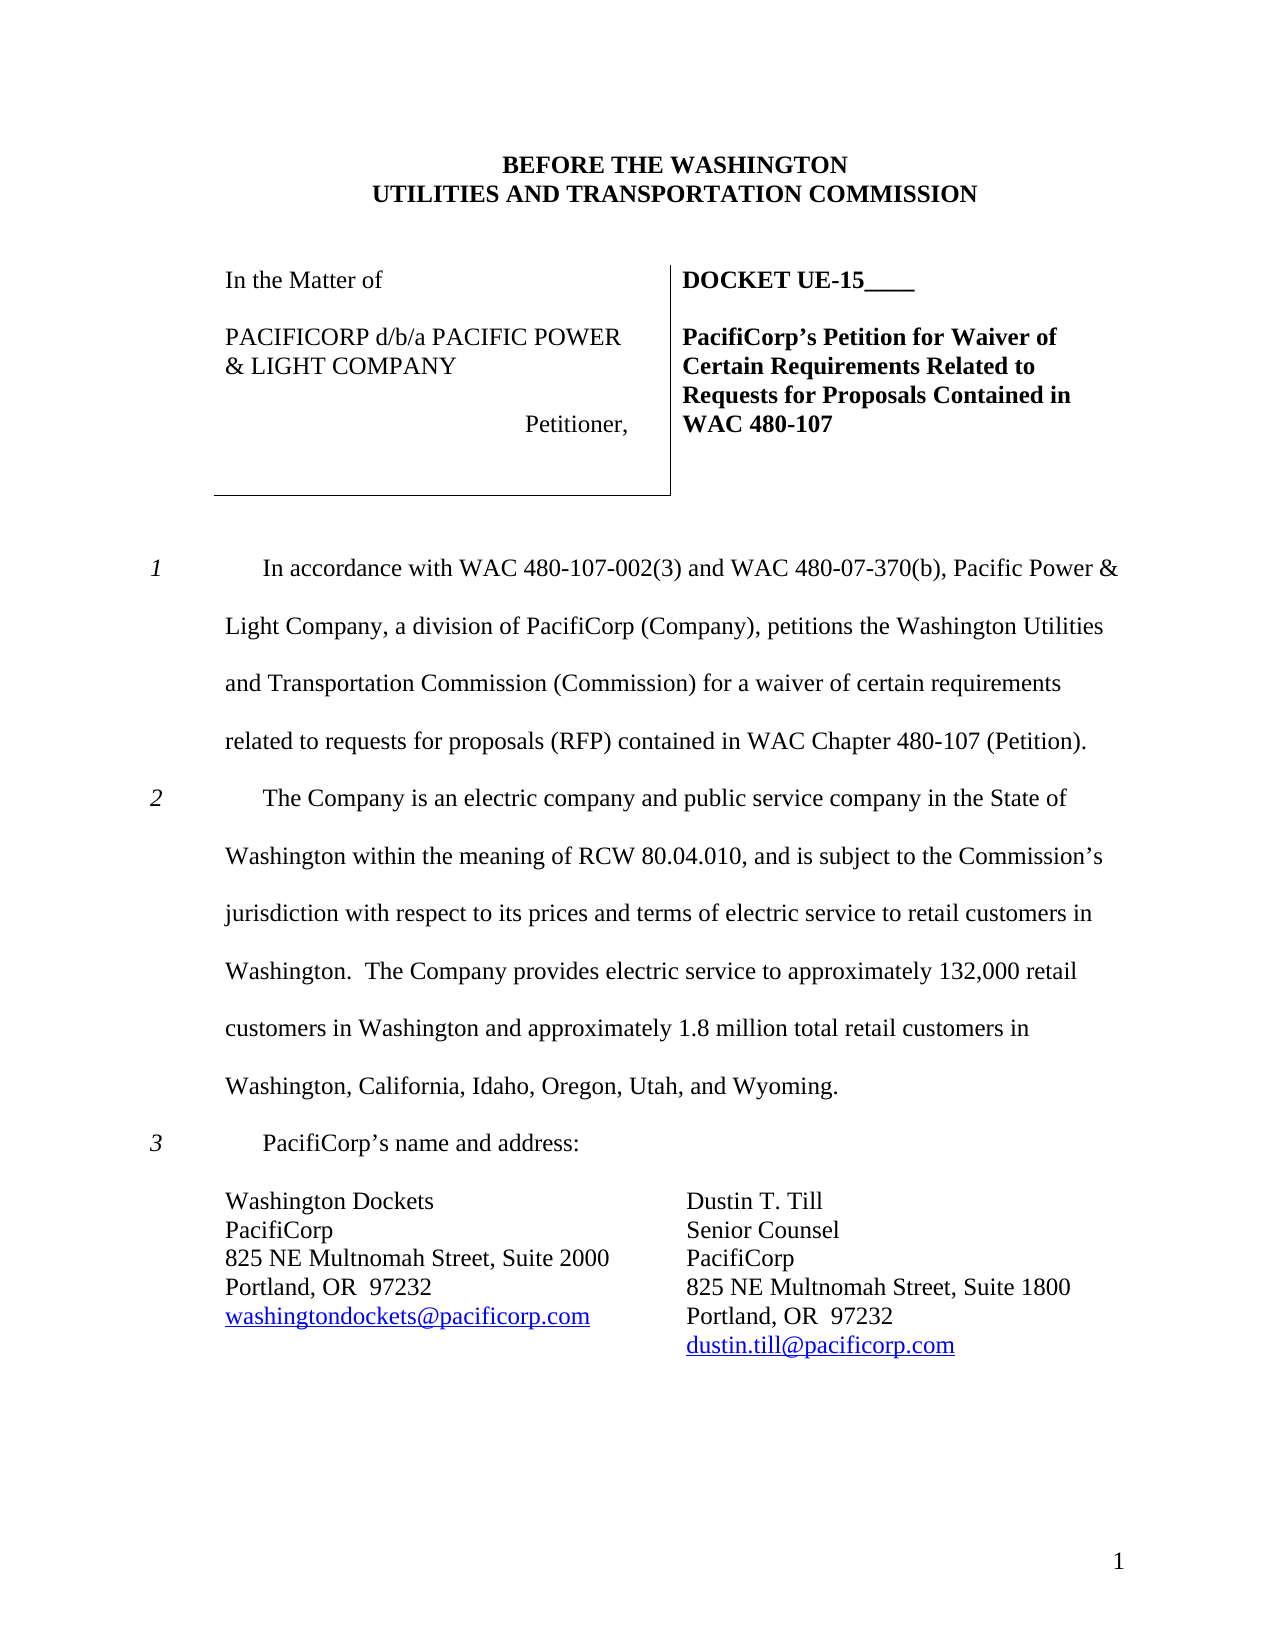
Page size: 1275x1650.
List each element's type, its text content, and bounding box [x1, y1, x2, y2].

text The Company is an electric company and public service company in the State of Washington within the meaning of RCW 80.04.010, and is subject to the Commission’s jurisdiction with respect to its prices and terms of electric service to retail customers in Washington. The Company provides electric service to approximately 132,000 retail customers in Washington and approximately 1.8 million total retail customers in Washington, California, Idaho, Oregon, Utah, and Wyoming. [150, 783, 1125, 1100]
text PacifiCorp’s name and address: [150, 1128, 1125, 1157]
table_header DOCKET UE-15____ PacifiCorp’s Petition for Waiver of Certain Requirements Related to Requests for Proposals Contained in WAC 480-107 [671, 265, 1136, 495]
table_header In the Matter of PACIFICORP d/b/a PACIFIC POWER & LIGHT COMPANY Petitioner, [214, 265, 670, 495]
text In accordance with WAC 480-107-002(3) and WAC 480-07-370(b), Pacific Power & Light Company, a division of PacifiCorp (Company), petitions the Washington Utilities and Transportation Commission (Commission) for a waiver of certain requirements related to requests for proposals (RFP) contained in WAC Chapter 480-107 (Petition). [150, 553, 1125, 755]
text BEFORE THE WASHINGTON UTILITIES AND TRANSPORTATION COMMISSION [225, 150, 1125, 207]
table_header Washington Dockets PacifiCorp 825 NE Multnomah Street, Suite 2000 Portland, OR 97232 washingtondockets@pacificorp.com [214, 1186, 675, 1416]
table_header Dustin T. Till Senior Counsel PacifiCorp 825 NE Multnomah Street, Suite 1800 Portland, OR 97232 dustin.till@pacificorp.com [675, 1186, 1136, 1416]
